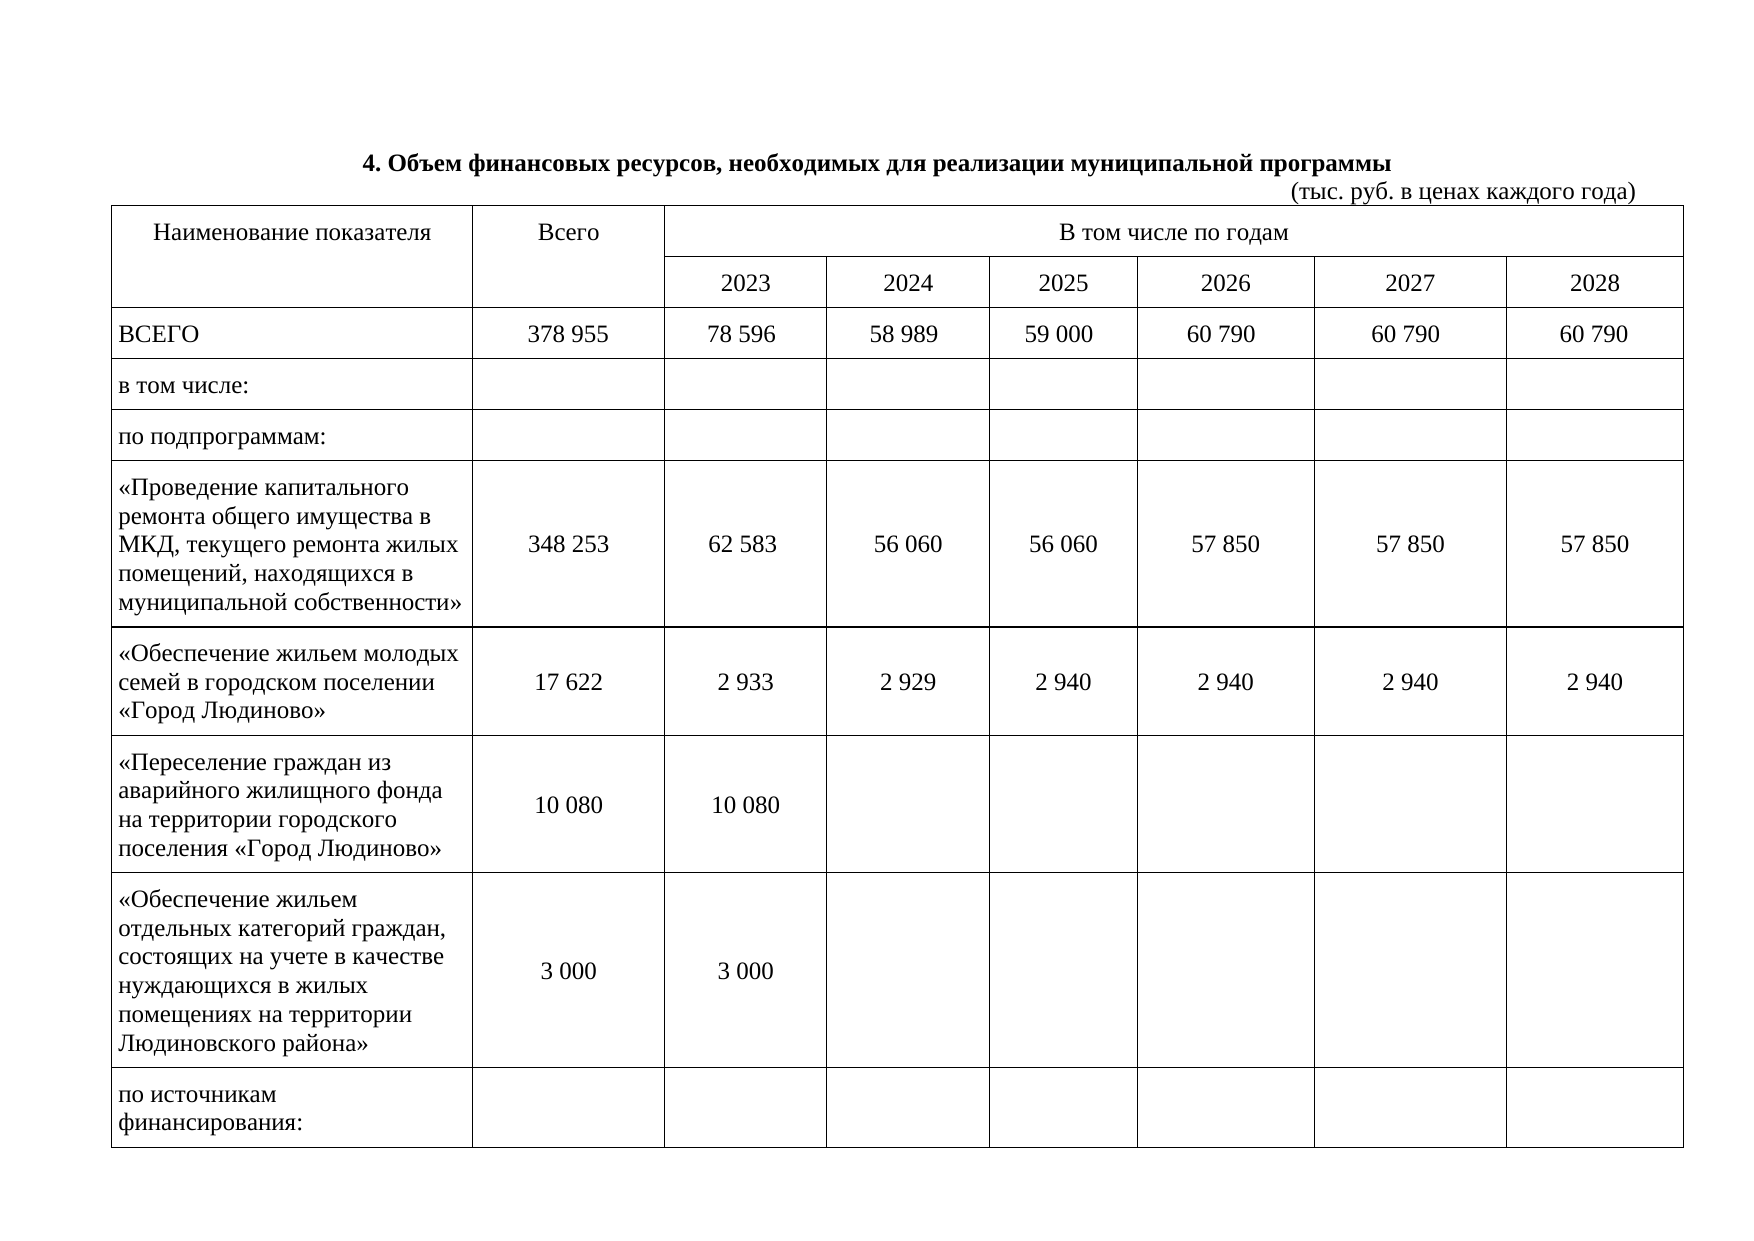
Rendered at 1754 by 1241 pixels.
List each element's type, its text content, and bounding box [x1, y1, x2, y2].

table_cell 58 989 [827, 308, 989, 358]
table_cell 2 940 [1315, 628, 1506, 735]
table_cell 60 790 [1507, 308, 1683, 358]
title 4. Объем финансовых ресурсов, необходимых для реализации муниципальной программы [118, 148, 1636, 176]
table_cell [827, 736, 989, 872]
table_cell [665, 1068, 826, 1147]
table_cell 2 940 [1507, 628, 1683, 735]
text (тыс. руб. в ценах каждого года) [118, 176, 1636, 205]
table_cell 57 850 [1138, 461, 1314, 626]
table_cell [1507, 359, 1683, 409]
table_cell 348 253 [473, 461, 664, 626]
table_cell [827, 410, 989, 460]
table_header Наименование показателя [112, 206, 472, 307]
table_cell [1138, 410, 1314, 460]
table_cell 3 000 [473, 873, 664, 1067]
table_cell [990, 1068, 1137, 1147]
table_cell 2027 [1315, 257, 1506, 307]
table_cell [1507, 873, 1683, 1067]
table_cell 17 622 [473, 628, 664, 735]
table_cell 2 933 [665, 628, 826, 735]
table_header Всего [473, 206, 664, 307]
table_cell 57 850 [1315, 461, 1506, 626]
table_cell 62 583 [665, 461, 826, 626]
table_cell [665, 359, 826, 409]
table_cell 56 060 [827, 461, 989, 626]
table_cell «Проведение капитального ремонта общего имущества в МКД, текущего ремонта жилых помещений, находящихся в муниципальной собственности» [112, 461, 472, 626]
table_header В том числе по годам [665, 206, 1683, 256]
table_cell 378 955 [473, 308, 664, 358]
table_cell 10 080 [473, 736, 664, 872]
table_cell [1138, 736, 1314, 872]
table_cell 2 940 [990, 628, 1137, 735]
table_cell [1315, 873, 1506, 1067]
table_cell 2028 [1507, 257, 1683, 307]
table_cell 78 596 [665, 308, 826, 358]
table_cell «Переселение граждан из аварийного жилищного фонда на территории городского поселения «Город Людиново» [112, 736, 472, 872]
table_cell [1138, 359, 1314, 409]
table_cell [990, 410, 1137, 460]
table_cell 3 000 [665, 873, 826, 1067]
table_cell [827, 1068, 989, 1147]
table_cell [990, 736, 1137, 872]
table_cell в том числе: [112, 359, 472, 409]
table_cell [827, 359, 989, 409]
table_cell 2 929 [827, 628, 989, 735]
table_cell [665, 410, 826, 460]
table_cell [1315, 736, 1506, 872]
table_cell «Обеспечение жильем отдельных категорий граждан, состоящих на учете в качестве нуждающихся в жилых помещениях на территории Людиновского района» [112, 873, 472, 1067]
table_cell [1507, 410, 1683, 460]
table_cell [1507, 736, 1683, 872]
table_cell 10 080 [665, 736, 826, 872]
table_cell по источникам финансирования: [112, 1068, 472, 1147]
table_cell 2 940 [1138, 628, 1314, 735]
table_cell [990, 873, 1137, 1067]
table_cell 2025 [990, 257, 1137, 307]
table_cell [1315, 410, 1506, 460]
table_cell [473, 1068, 664, 1147]
table_cell 2026 [1138, 257, 1314, 307]
table_cell [1138, 1068, 1314, 1147]
table_cell [473, 410, 664, 460]
table_cell по подпрограммам: [112, 410, 472, 460]
table_cell 60 790 [1315, 308, 1506, 358]
table_cell 2024 [827, 257, 989, 307]
table_cell 2023 [665, 257, 826, 307]
table_cell ВСЕГО [112, 308, 472, 358]
table_cell [1315, 359, 1506, 409]
table_cell [1315, 1068, 1506, 1147]
table_cell «Обеспечение жильем молодых семей в городском поселении «Город Людиново» [112, 628, 472, 735]
table_cell [473, 359, 664, 409]
table_cell [990, 359, 1137, 409]
table_cell 57 850 [1507, 461, 1683, 626]
table_cell 56 060 [990, 461, 1137, 626]
table_cell [1138, 873, 1314, 1067]
table_cell [827, 873, 989, 1067]
table_cell [1507, 1068, 1683, 1147]
table_cell 59 000 [990, 308, 1137, 358]
table_cell 60 790 [1138, 308, 1314, 358]
